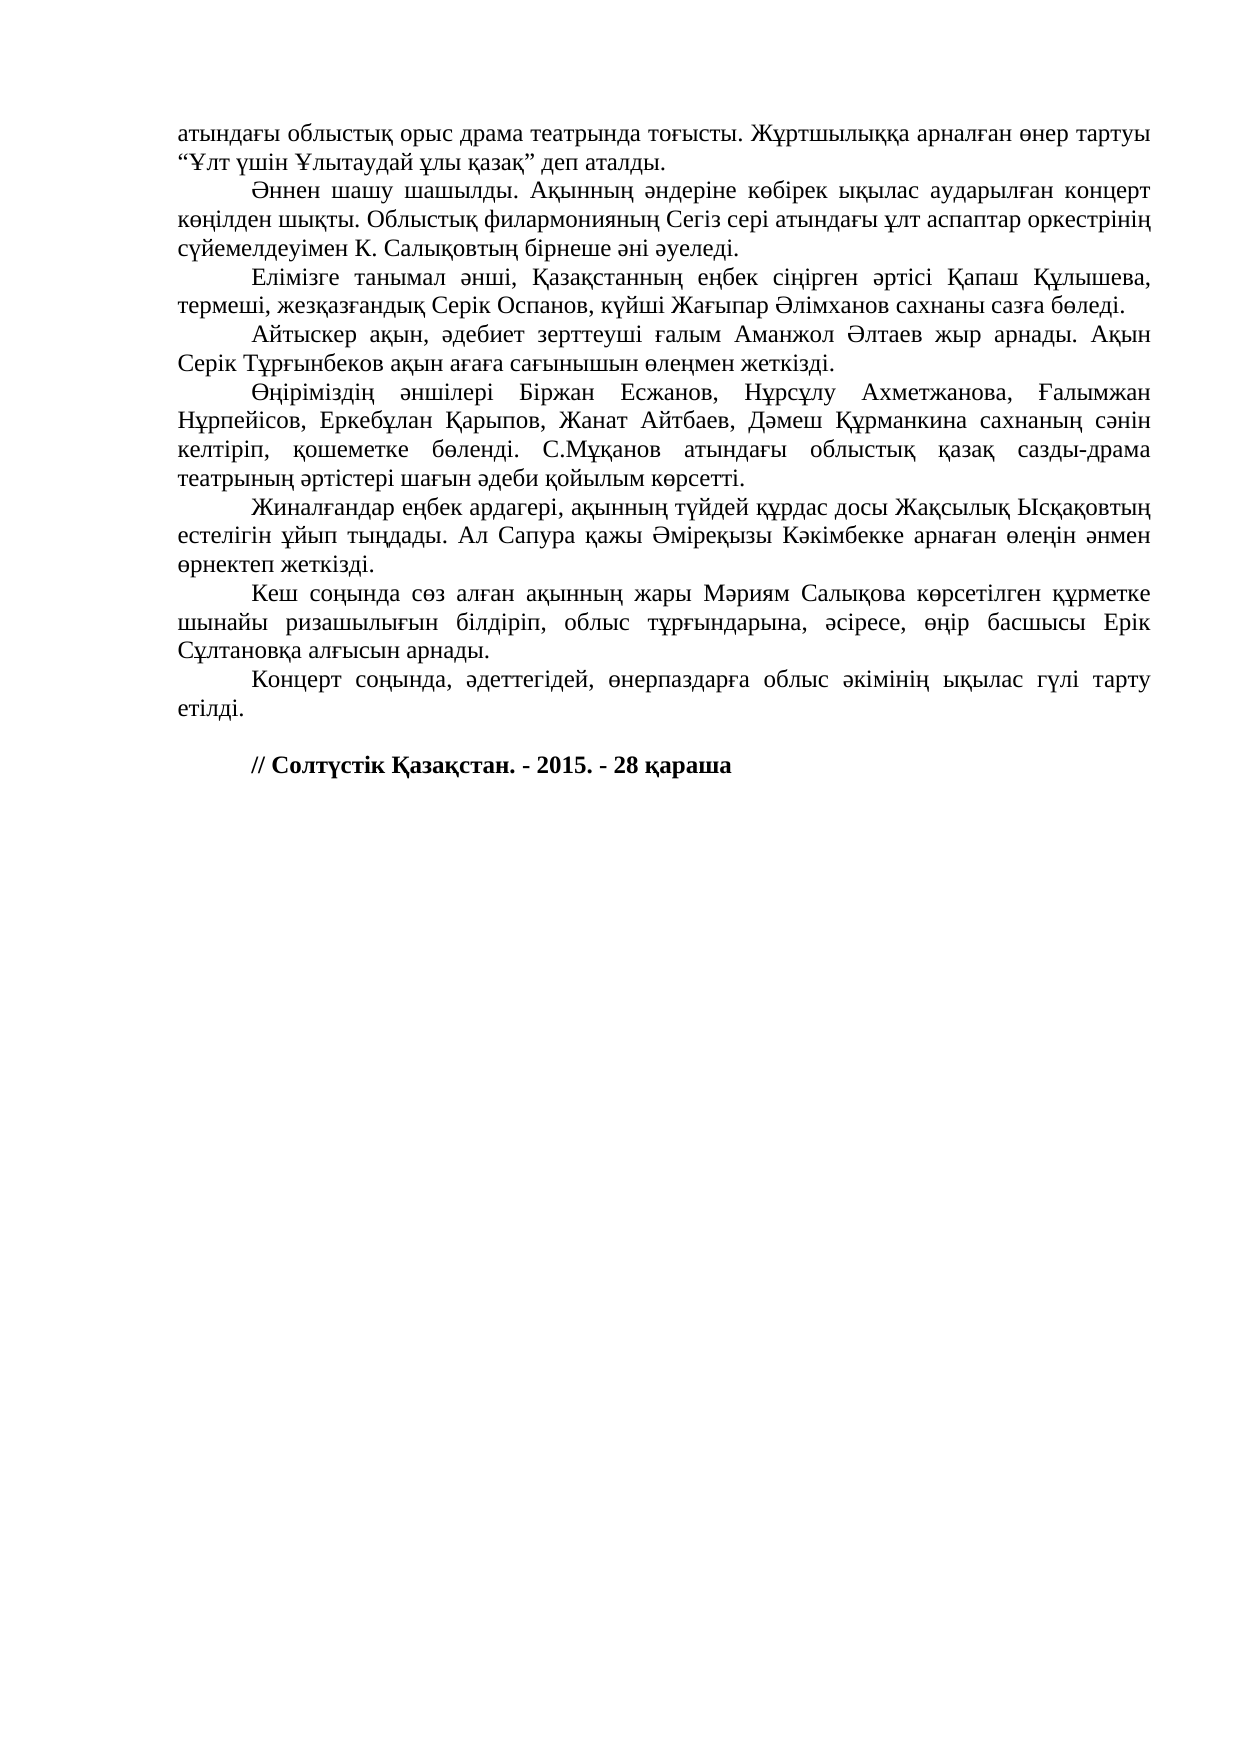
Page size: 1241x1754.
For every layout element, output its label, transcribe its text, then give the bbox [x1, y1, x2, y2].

text // Солтүстік Қазақстан. - 2015. - 28 қараша [177, 751, 1152, 779]
text Жиналғандар еңбек ардагері, ақынның түйдей құрдас досы Жақсылық Ысқақовтың естелігін ұйып тыңдады. Ал Сапура қажы Әміреқызы Кәкімбекке арнаған өлеңін әнмен өрнектеп жеткізді. [177, 492, 1152, 578]
text Кеш соңында сөз алған ақынның жары Мәриям Салықова көрсетілген құрметке шынайы ризашылығын білдіріп, облыс тұрғындарына, әсіресе, өңір басшысы Ерік Сұлтановқа алғысын арнады. [177, 578, 1152, 664]
text Айтыскер ақын, әдебиет зерттеуші ғалым Аманжол Әлтаев жыр арнады. Ақын Серік Тұрғынбеков ақын ағаға сағынышын өлеңмен жеткізді. [177, 319, 1152, 377]
text Әннен шашу шашылды. Ақынның әндеріне көбірек ықылас аударылған концерт көңілден шықты. Облыстық филармонияның Сегіз сері атындағы ұлт аспаптар оркестрінің сүйемелдеуімен К. Салықовтың бірнеше әні әуеледі. [177, 176, 1152, 262]
text Өңіріміздің әншілері Біржан Есжанов, Нұрсұлу Ахметжанова, Ғалымжан Нұрпейісов, Еркебұлан Қарыпов, Жанат Айтбаев, Дәмеш Құрманкина сахнаның сәнін келтіріп, қошеметке бөленді. С.Мұқанов атындағы облыстық қазақ сазды-драма театрының әртістері шағын әдеби қойылым көрсетті. [177, 377, 1152, 492]
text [177, 118, 1152, 176]
text Елімізге танымал әнші, Қазақстанның еңбек сіңірген әртісі Қапаш Құлышева, термеші, жезқазғандық Серік Оспанов, күйші Жағыпар Әлімханов сахнаны сазға бөледі. [177, 262, 1152, 319]
text Концерт соңында, әдеттегідей, өнерпаздарға облыс әкімінің ықылас гүлі тарту етілді. [177, 664, 1152, 722]
